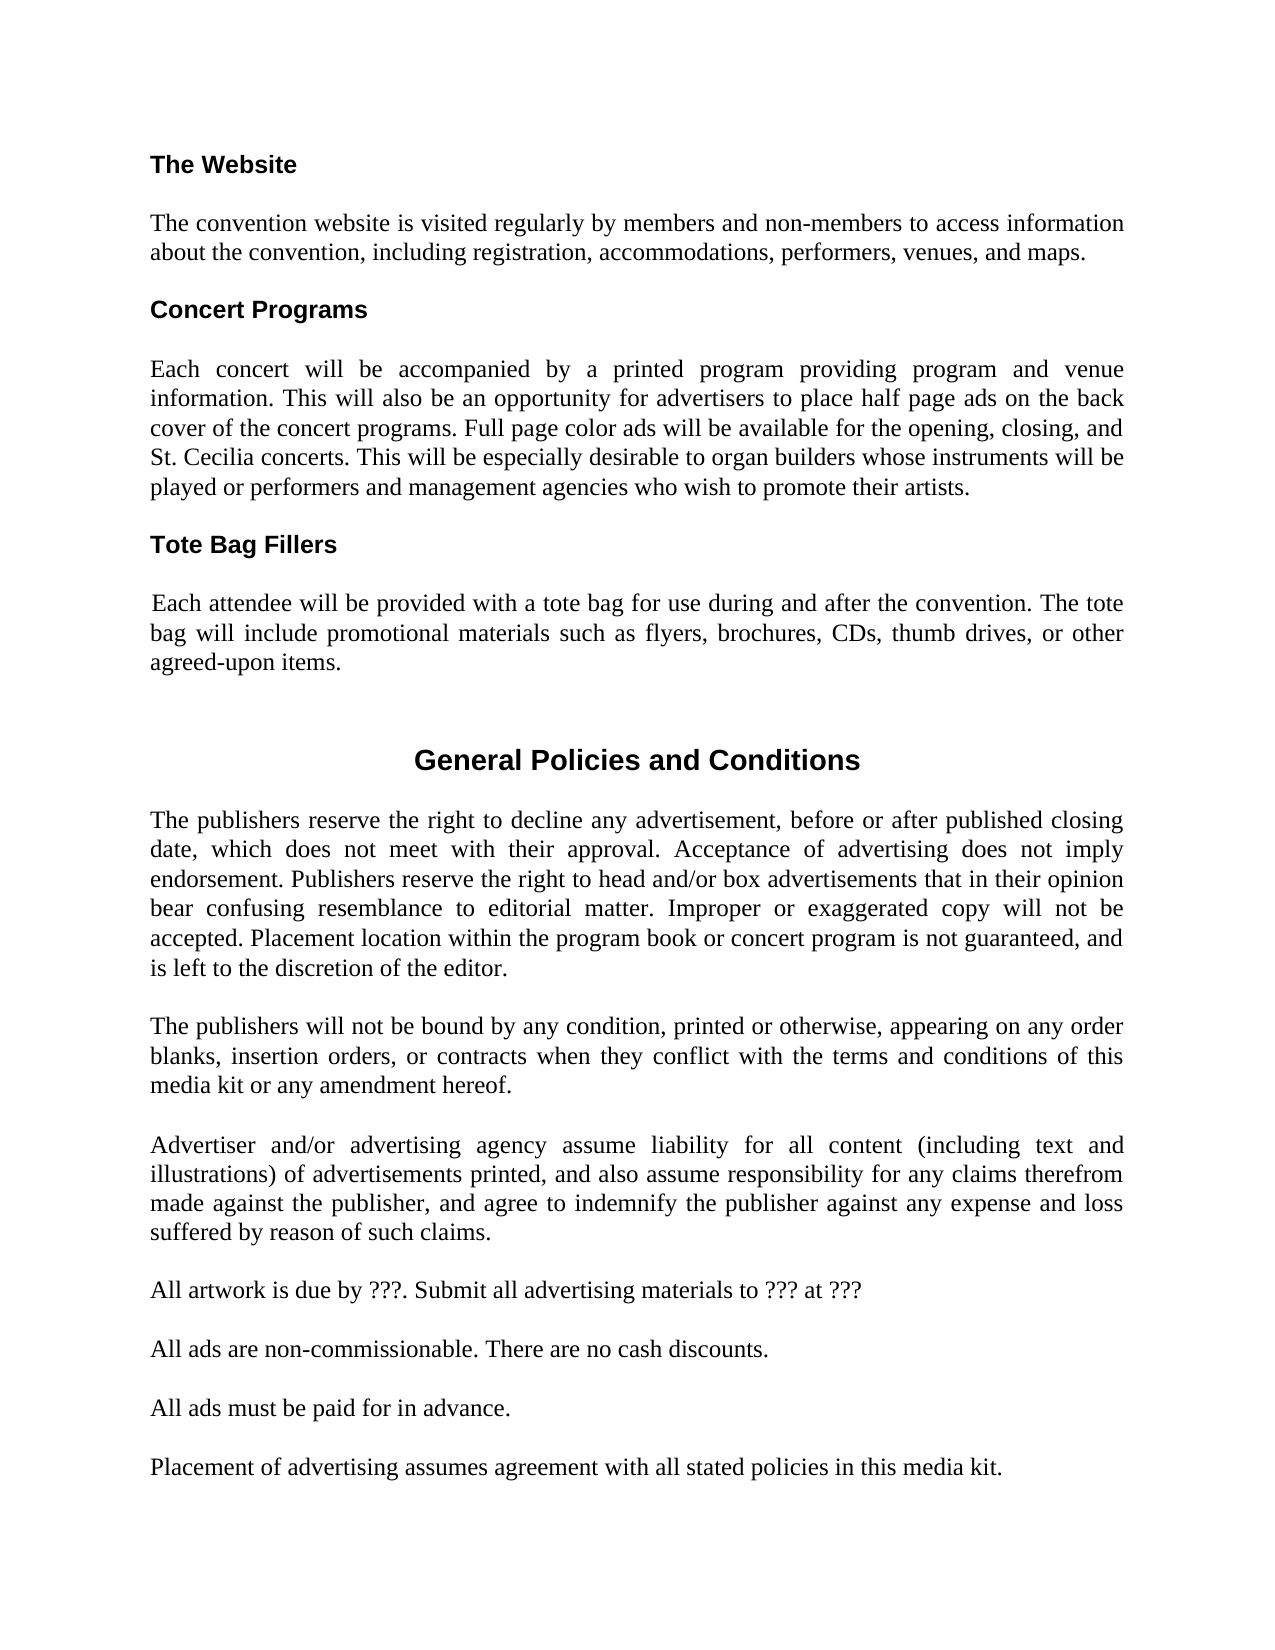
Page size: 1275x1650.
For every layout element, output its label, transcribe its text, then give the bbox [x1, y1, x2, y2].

subtitle General Policies and Conditions [150, 743, 1125, 776]
subtitle Concert Programs [150, 295, 1125, 324]
subtitle The Website [150, 150, 1125, 179]
text All ads are non-commissionable. There are no cash discounts. [150, 1334, 1125, 1362]
text Placement of advertising assumes agreement with all stated policies in this media kit. [150, 1452, 1125, 1481]
text All ads must be paid for in advance. [150, 1393, 1125, 1421]
text Advertiser and/or advertising agency assume liability for all content (including text and illustrations) of advertisements printed, and also assume responsibility for any claims therefrom made against the publisher, and agree to indemnify the publisher against any expense and loss suffered by reason of such claims. [150, 1130, 1125, 1245]
text The publishers reserve the right to decline any advertisement, before or after published closing date, which does not meet with their approval. Acceptance of advertising does not imply endorsement. Publishers reserve the right to head and/or box advertisements that in their opinion bear confusing resemblance to editorial matter. Improper or exaggerated copy will not be accepted. Placement location within the program book or concert program is not guaranteed, and is left to the discretion of the editor. [150, 805, 1125, 981]
text The convention website is visited regularly by members and non-members to access information about the convention, including registration, accommodations, performers, venues, and maps. [150, 208, 1125, 266]
text All artwork is due by ???. Submit all advertising materials to ??? at ??? [150, 1275, 1125, 1303]
text Each concert will be accompanied by a printed program providing program and venue information. This will also be an opportunity for advertisers to place half page ads on the back cover of the concert programs. Full page color ads will be available for the opening, closing, and St. Cecilia concerts. This will be especially desirable to organ builders whose instruments will be played or performers and management agencies who wish to promote their artists. [150, 354, 1125, 501]
text The publishers will not be bound by any condition, printed or otherwise, appearing on any order blanks, insertion orders, or contracts when they conflict with the terms and conditions of this media kit or any amendment hereof. [150, 1011, 1125, 1099]
subtitle Tote Bag Fillers [150, 530, 1125, 559]
text Each attendee will be provided with a tote bag for use during and after the convention. The tote bag will include promotional materials such as flyers, brochures, CDs, thumb drives, or other agreed-upon items. [150, 588, 1125, 676]
